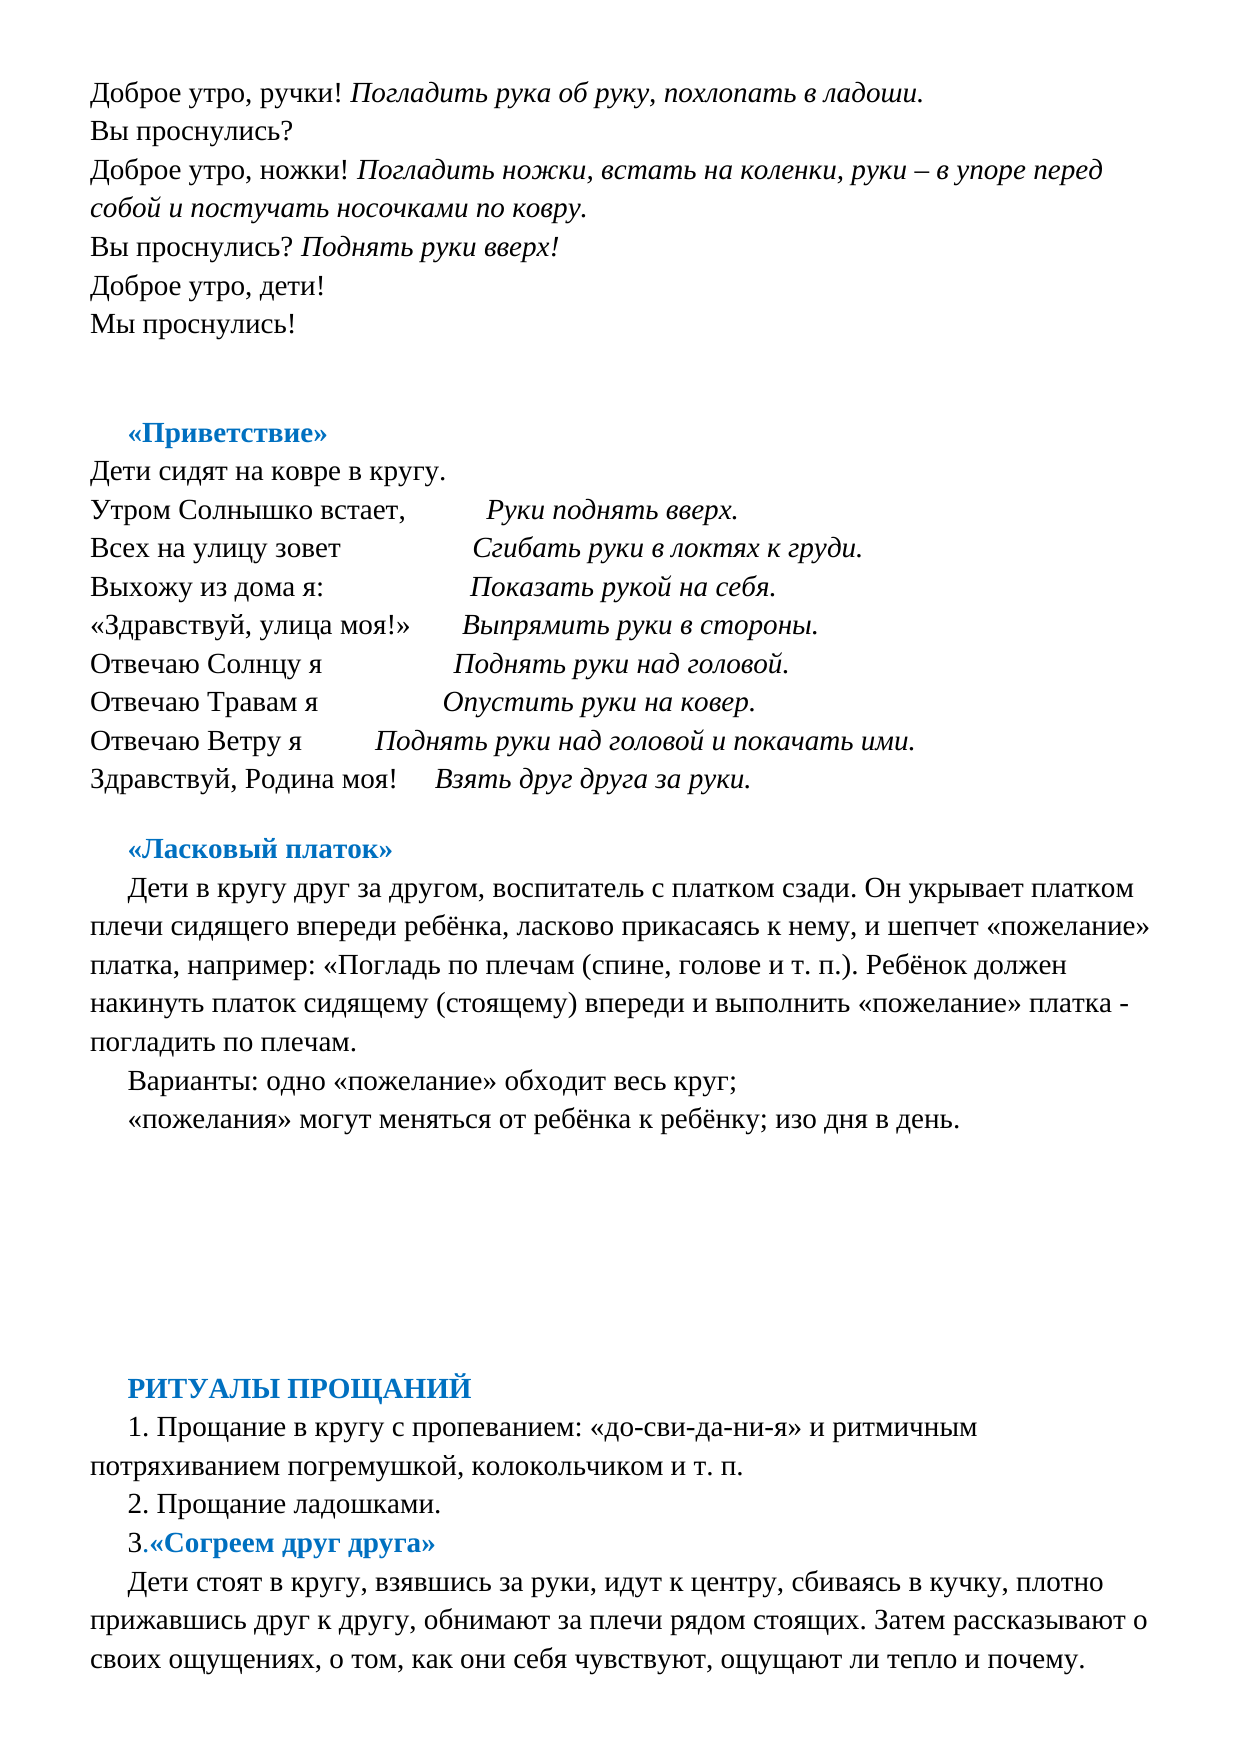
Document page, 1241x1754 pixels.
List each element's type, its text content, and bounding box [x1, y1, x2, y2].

text «пожелания» могут меняться от ребёнка к ребёнку; изо дня в день. [90, 1101, 1153, 1135]
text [90, 75, 1153, 372]
text 2. Прощание ладошками. [90, 1487, 1153, 1520]
text 1. Прощание в кругу с пропеванием: «до-сви-да-ни-я» и ритмичным потряхиванием погремушкой, колокольчиком и т. п. [90, 1409, 1153, 1482]
text РИТУАЛЫ ПРОЩАНИЙ [90, 1371, 1153, 1404]
text Варианты: одно «пожелание» обходит весь круг; [90, 1063, 1153, 1096]
text Дети стоят в кругу, взявшись за руки, идут к центру, сбиваясь в кучку, плотно прижавшись друг к другу, обнимают за плечи рядом стоящих. Затем рассказывают о своих ощущениях, о том, как они себя чувствуют, ощущают ли тепло и почему. [90, 1564, 1153, 1674]
text «Приветствие» Дети сидят на ковре в кругу. Утром Солнышко встает, Руки поднять вверх. Всех на улицу зовет Сгибать руки в локтях к груди. Выхожу из дома я: Показать рукой на себя. «Здравствуй, улица моя!» Выпрямить руки в стороны. Отвечаю Солнцу я Поднять руки над головой. Отвечаю Травам я Опустить руки на ковер. Отвечаю Ветру я Поднять руки над головой и покачать ими. Здравствуй, Родина моя! Взять друг друга за руки. [90, 415, 1153, 827]
text Дети в кругу друг за другом, воспитатель с платком сзади. Он укрывает платком плечи сидящего впереди ребёнка, ласково прикасаясь к нему, и шепчет «пожелание» платка, например: «Погладь по плечам (спине, голове и т. п.). Ребёнок должен накинуть платок сидящему (стоящему) впереди и выполнить «пожелание» платка - погладить по плечам. [90, 870, 1153, 1058]
text 3.«Согреем друг друга» [90, 1525, 1153, 1559]
text «Ласковый платок» [90, 831, 1153, 865]
